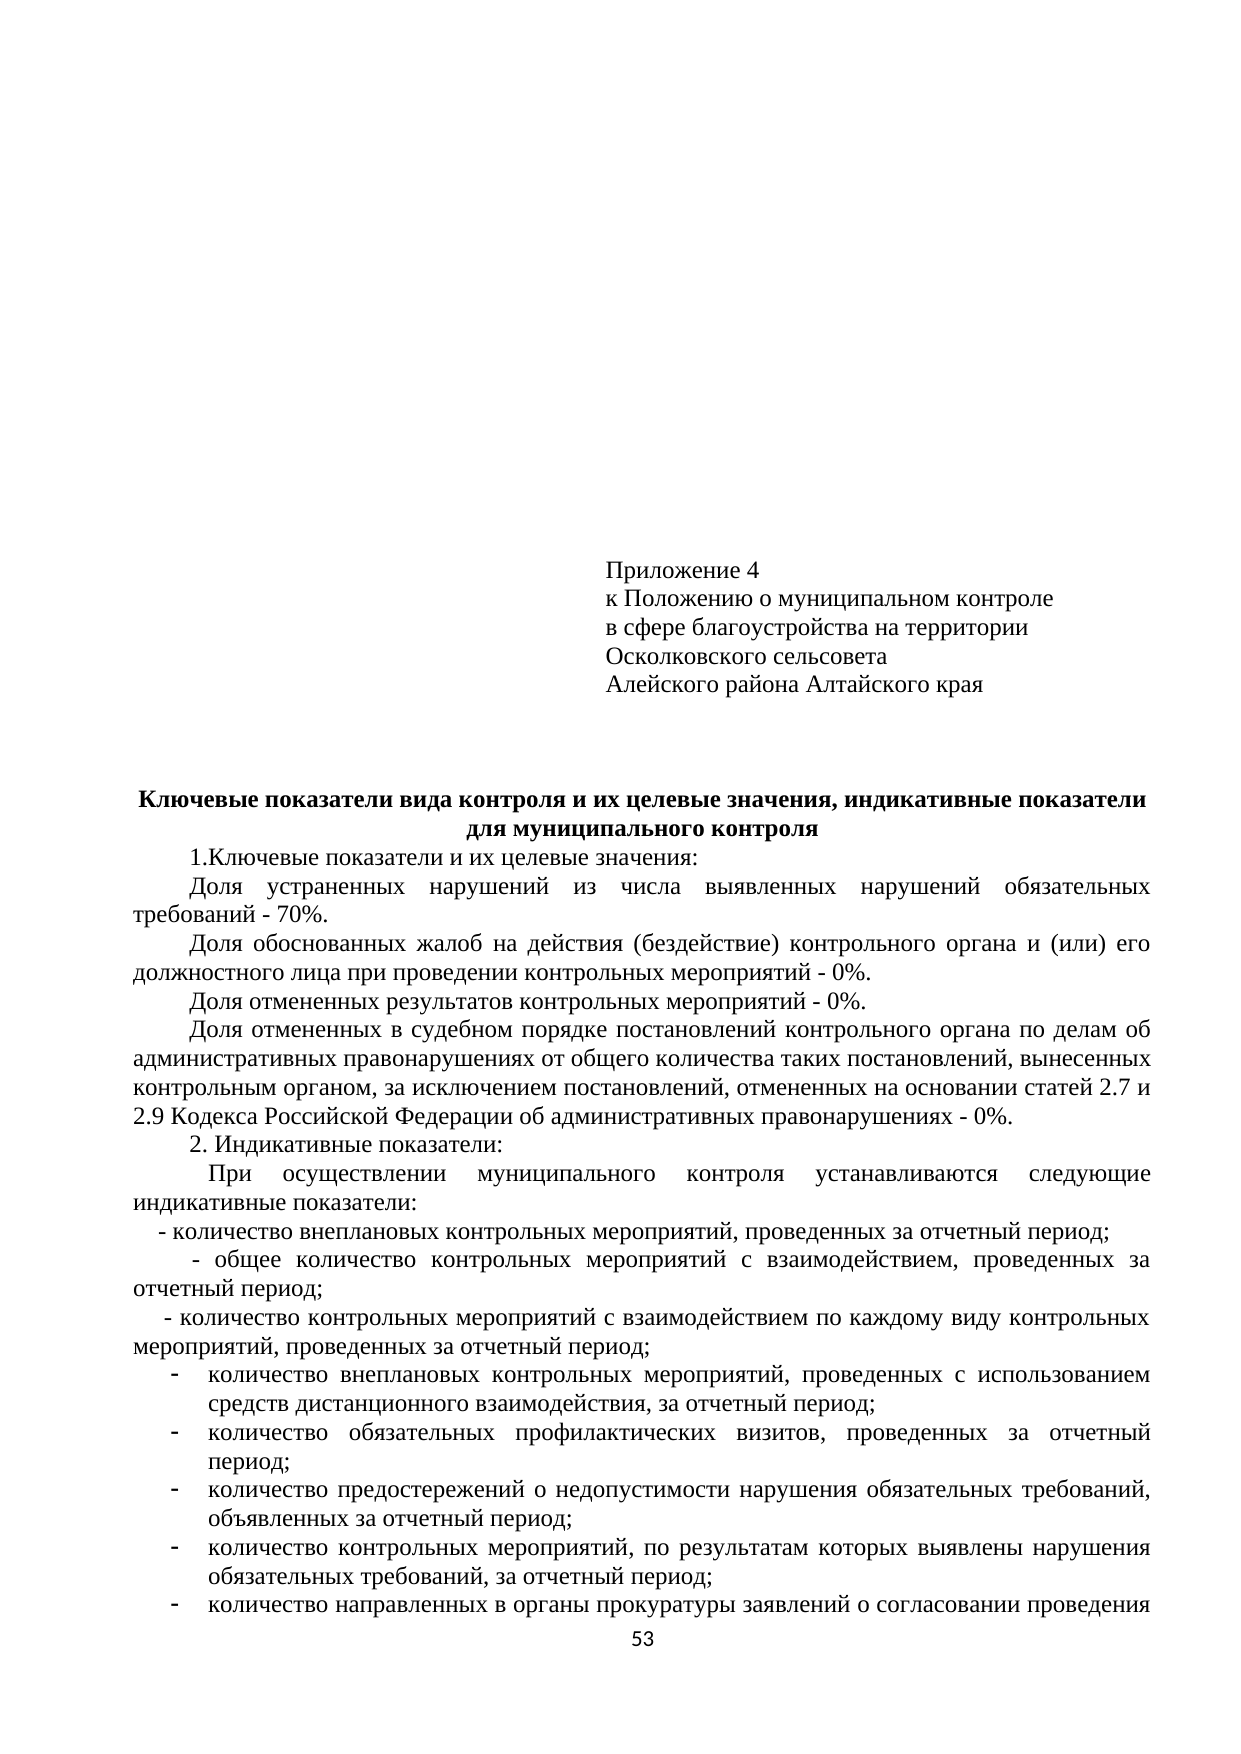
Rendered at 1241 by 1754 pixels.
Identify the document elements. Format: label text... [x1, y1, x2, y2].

text в сфере благоустройства на территории Осколковского сельсовета [605, 612, 1152, 669]
text Приложение 4 [605, 560, 1152, 583]
list количество внеплановых контрольных мероприятий, проведенных с использованием средств дистанционного взаимодействия, за отчетный период; [170, 1359, 1152, 1417]
text Доля обоснованных жалоб на действия (бездействие) контрольного органа и (или) его должностного лица при проведении контрольных мероприятий - 0%. [133, 928, 1152, 986]
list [170, 1589, 1152, 1618]
list количество обязательных профилактических визитов, проведенных за отчетный период; [170, 1417, 1152, 1474]
list количество контрольных мероприятий, по результатам которых выявлены нарушения обязательных требований, за отчетный период; [170, 1532, 1152, 1589]
text Доля отмененных результатов контрольных мероприятий - 0%. [133, 986, 1152, 1014]
text Доля отмененных в судебном порядке постановлений контрольного органа по делам об административных правонарушениях от общего количества таких постановлений, вынесенных контрольным органом, за исключением постановлений, отмененных на основании статей 2.7 и 2.9 Кодекса Российской Федерации об административных правонарушениях - 0%. [133, 1014, 1152, 1129]
text 2. Индикативные показатели: [133, 1129, 1152, 1158]
text - количество контрольных мероприятий с взаимодействием по каждому виду контрольных мероприятий, проведенных за отчетный период; [133, 1302, 1152, 1359]
list количество предостережений о недопустимости нарушения обязательных требований, объявленных за отчетный период; [170, 1474, 1152, 1532]
text При осуществлении муниципального контроля устанавливаются следующие индикативные показатели: [133, 1158, 1152, 1216]
text - общее количество контрольных мероприятий с взаимодействием, проведенных за отчетный период; [133, 1244, 1152, 1302]
text - количество внеплановых контрольных мероприятий, проведенных за отчетный период; [133, 1216, 1152, 1244]
text 1.Ключевые показатели и их целевые значения: [133, 842, 1152, 871]
text к Положению о муниципальном контроле [605, 583, 1152, 612]
text Ключевые показатели вида контроля и их целевые значения, индикативные показатели для муниципального контроля [133, 784, 1152, 842]
text Алейского района Алтайского края [605, 669, 1152, 698]
text Доля устраненных нарушений из числа выявленных нарушений обязательных требований - 70%. [133, 871, 1152, 928]
